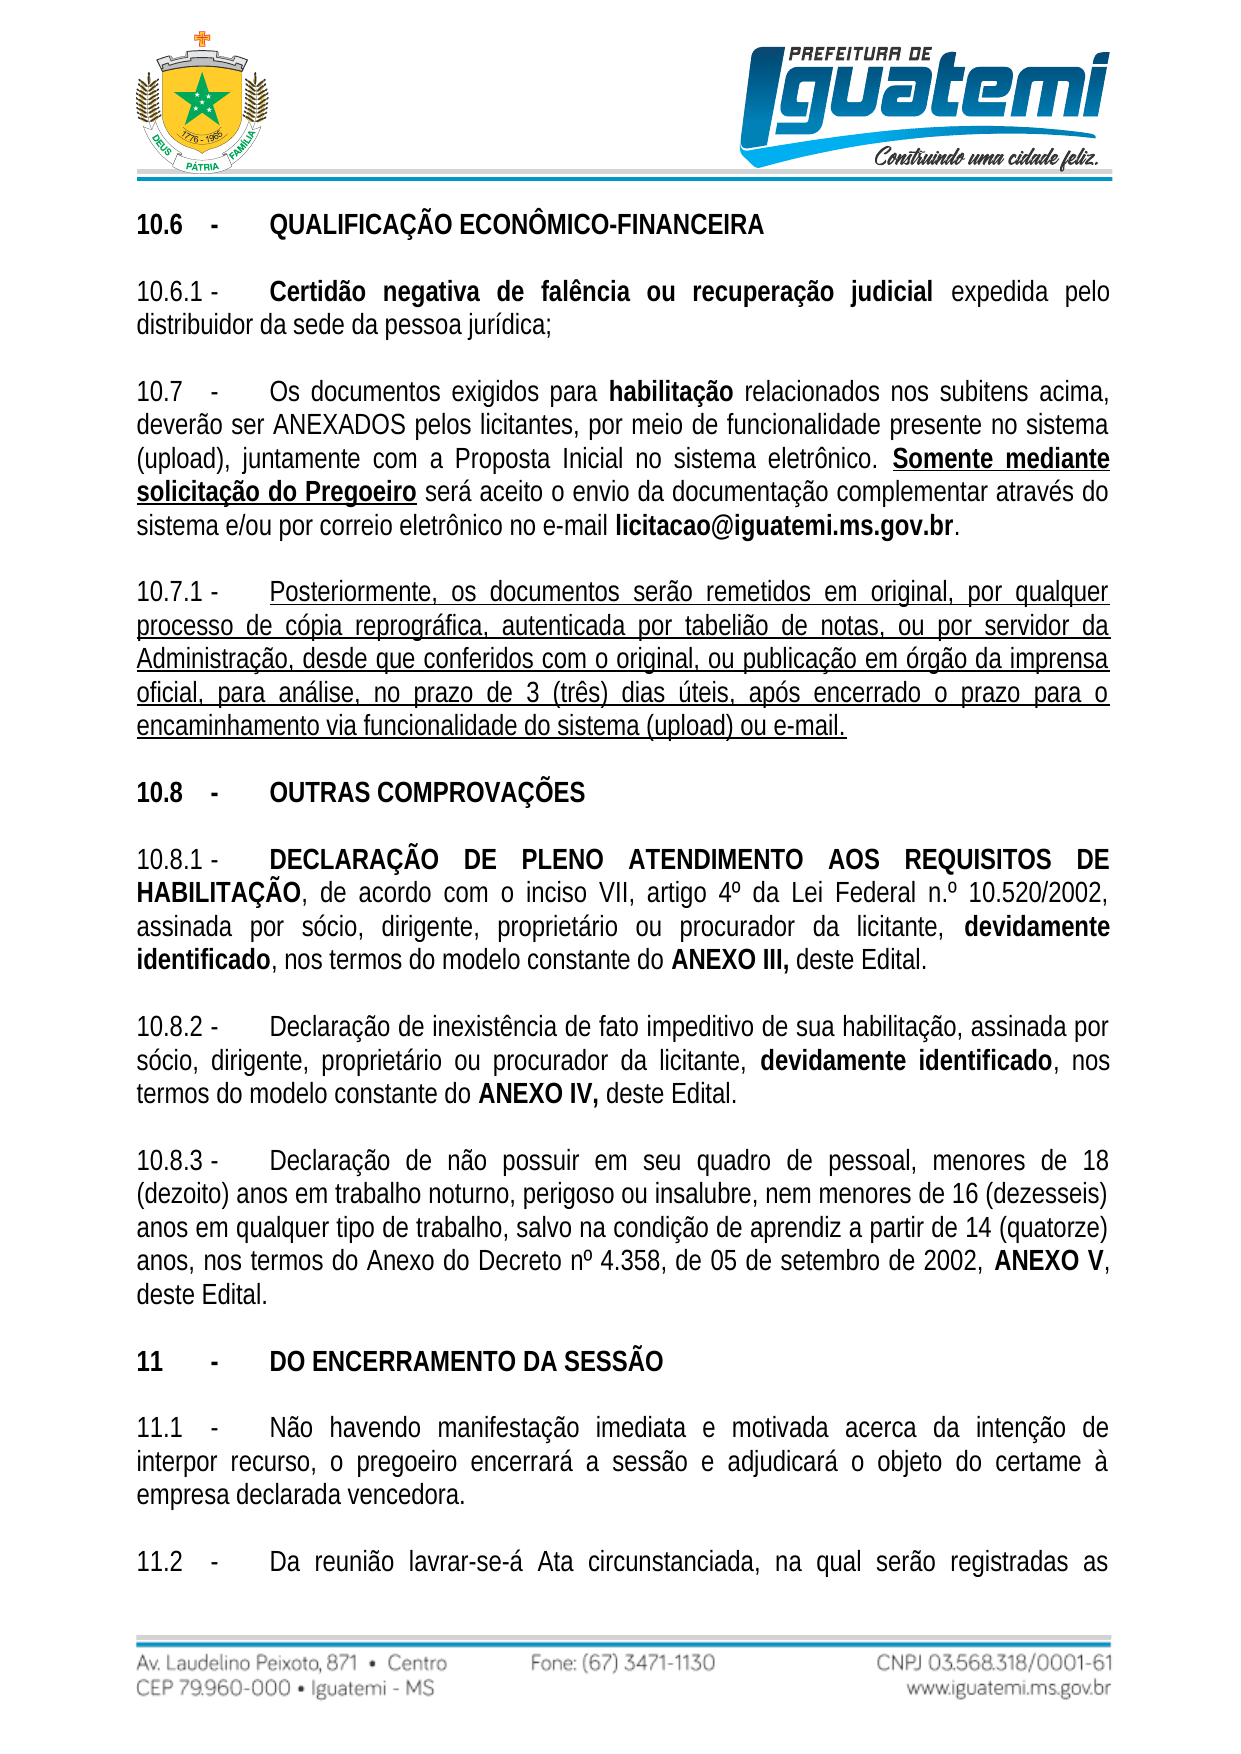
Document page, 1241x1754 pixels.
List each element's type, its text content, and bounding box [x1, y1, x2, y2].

text 10.8.1 - DECLARAÇÃO DE PLENO ATENDIMENTO AOS REQUISITOS DE HABILITAÇÃO, de acordo com o inciso VII, artigo 4º da Lei Federal n.º 10.520/2002, assinada por sócio, dirigente, proprietário ou procurador da licitante, devidamente identificado, nos termos do modelo constante do ANEXO III, deste Edital. [136, 842, 1110, 976]
text 10.7 - Os documentos exigidos para habilitação relacionados nos subitens acima, deverão ser ANEXADOS pelos licitantes, por meio de funcionalidade presente no sistema (upload), juntamente com a Proposta Inicial no sistema eletrônico. Somente mediante solicitação do Pregoeiro será aceito o envio da documentação complementar através do sistema e/ou por correio eletrônico no e-mail licitacao@iguatemi.ms.gov.br. [136, 374, 1110, 541]
text 10.7.1 - Posteriormente, os documentos serão remetidos em original, por qualquer processo de cópia reprográfica, autenticada por tabelião de notas, ou por servidor da Administração, desde que conferidos com o original, ou publicação em órgão da imprensa oficial, para análise, no prazo de 3 (três) dias úteis, após encerrado o prazo para o encaminhamento via funcionalidade do sistema (upload) ou e-mail. [136, 671, 1110, 704]
text 11 - DO ENCERRAMENTO DA SESSÃO [136, 1344, 1110, 1377]
text 10.7.1 - Posteriormente, os documentos serão remetidos em original, por qualquer processo de cópia reprográfica, autenticada por tabelião de notas, ou por servidor da Administração, desde que conferidos com o original, ou publicação em órgão da imprensa oficial, para análise, no prazo de 3 (três) dias úteis, após encerrado o prazo para o encaminhamento via funcionalidade do sistema (upload) ou e-mail. [136, 638, 1110, 670]
text 10.6.1 - Certidão negativa de falência ou recuperação judicial expedida pelo distribuidor da sede da pessoa jurídica; [136, 274, 1110, 341]
text 10.8 - OUTRAS COMPROVAÇÕES [136, 775, 1110, 809]
text 10.7.1 - Posteriormente, os documentos serão remetidos em original, por qualquer processo de cópia reprográfica, autenticada por tabelião de notas, ou por servidor da Administração, desde que conferidos com o original, ou publicação em órgão da imprensa oficial, para análise, no prazo de 3 (três) dias úteis, após encerrado o prazo para o encaminhamento via funcionalidade do sistema (upload) ou e-mail. [136, 574, 1110, 637]
picture [136, 1635, 1113, 1703]
text 10.8.3 - Declaração de não possuir em seu quadro de pessoal, menores de 18 (dezoito) anos em trabalho noturno, perigoso ou insalubre, nem menores de 16 (dezesseis) anos em qualquer tipo de trabalho, salvo na condição de aprendiz a partir de 14 (quatorze) anos, nos termos do Anexo do Decreto nº 4.358, de 05 de setembro de 2002, ANEXO V, deste Edital. [136, 1143, 1110, 1310]
text 11.1 - Não havendo manifestação imediata e motivada acerca da intenção de interpor recurso, o pregoeiro encerrará a sessão e adjudicará o objeto do certame à empresa declarada vencedora. [136, 1411, 1110, 1511]
text 10.8.2 - Declaração de inexistência de fato impeditivo de sua habilitação, assinada por sócio, dirigente, proprietário ou procurador da licitante, devidamente identificado, nos termos do modelo constante do ANEXO IV, deste Edital. [136, 1009, 1110, 1109]
text 10.7.1 - Posteriormente, os documentos serão remetidos em original, por qualquer processo de cópia reprográfica, autenticada por tabelião de notas, ou por servidor da Administração, desde que conferidos com o original, ou publicação em órgão da imprensa oficial, para análise, no prazo de 3 (três) dias úteis, após encerrado o prazo para o encaminhamento via funcionalidade do sistema (upload) ou e-mail. [136, 705, 1110, 742]
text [136, 1544, 1110, 1578]
text 10.6 - QUALIFICAÇÃO ECONÔMICO-FINANCEIRA [136, 207, 1110, 240]
